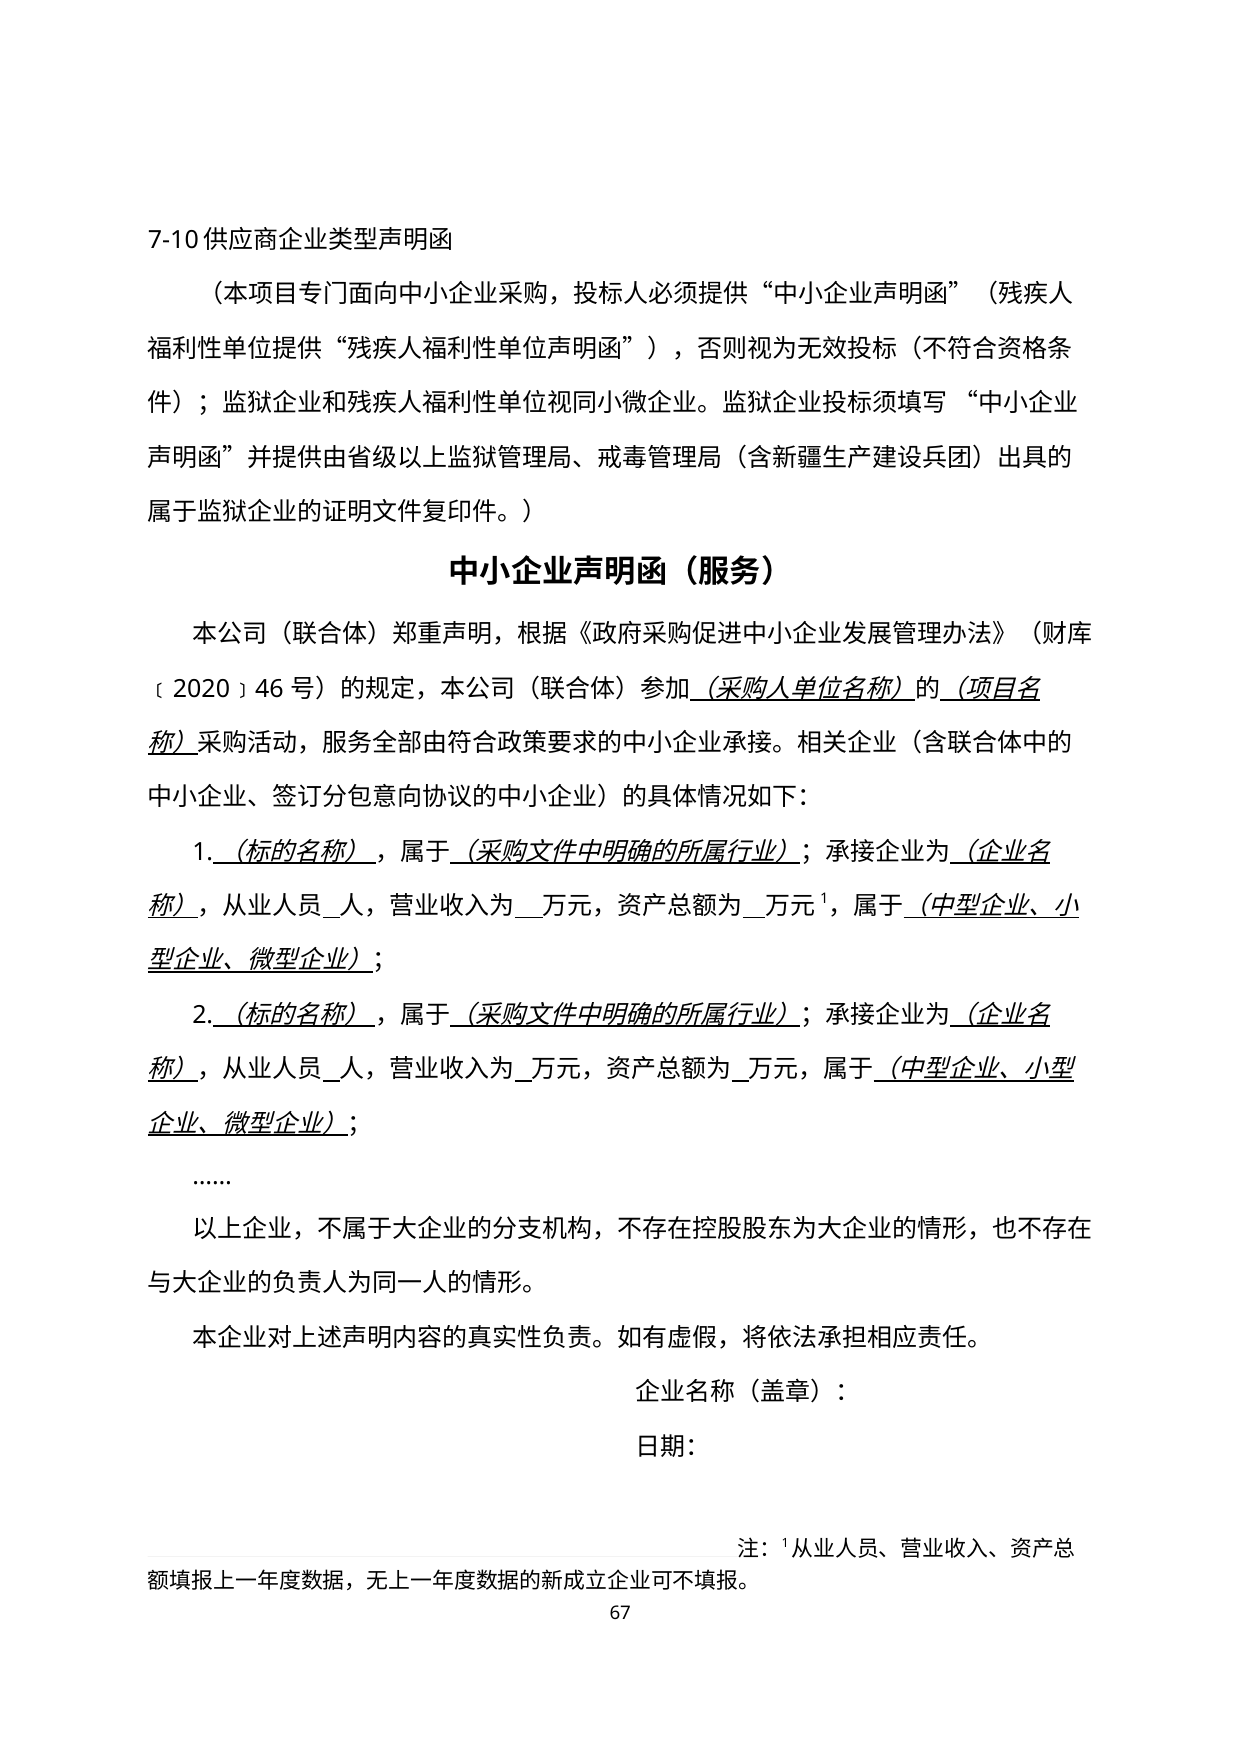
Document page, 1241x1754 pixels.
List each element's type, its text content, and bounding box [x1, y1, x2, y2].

text 以上企业，不属于大企业的分支机构，不存在控股股东为大企业的情形，也不存在与大企业的负责人为同一人的情形。 [148, 1208, 1092, 1299]
text 1. （标的名称） ，属于（采购文件中明确的所属行业）；承接企业为（企业名称），从业人员 人，营业收入为 万元，资产总额为 万元1，属于（中型企业、小型企业、微型企业）； [148, 831, 1092, 976]
text 企业名称（盖章）： [148, 1372, 1092, 1408]
text 2. （标的名称） ，属于（采购文件中明确的所属行业）；承接企业为（企业名称），从业人员 人，营业收入为 万元，资产总额为 万元，属于（中型企业、小型企业、微型企业）； [148, 994, 1092, 1139]
text 日期： [148, 1426, 1092, 1462]
text 本企业对上述声明内容的真实性负责。如有虚假，将依法承担相应责任。 [148, 1317, 1092, 1353]
text 本公司（联合体）郑重声明，根据《政府采购促进中小企业发展管理办法》（财库﹝2020﹞46 号）的规定，本公司（联合体）参加（采购人单位名称）的（项目名称）采购活动，服务全部由符合政策要求的中小企业承接。相关企业（含联合体中的中小企业、签订分包意向协议的中小企业）的具体情况如下： [148, 614, 1092, 813]
text 7-10供应商企业类型声明函 [148, 219, 1092, 256]
text 注：1从业人员、营业收入、资产总额填报上一年度数据，无上一年度数据的新成立企业可不填报。 [148, 1531, 1092, 1595]
text …… [148, 1157, 1092, 1191]
text （本项目专门面向中小企业采购，投标人必须提供“中小企业声明函”（残疾人福利性单位提供“残疾人福利性单位声明函”），否则视为无效投标（不符合资格条件）；监狱企业和残疾人福利性单位视同小微企业。监狱企业投标须填写 “中小企业声明函”并提供由省级以上监狱管理局、戒毒管理局（含新疆生产建设兵团）出具的属于监狱企业的证明文件复印件。） [148, 274, 1092, 528]
text 中小企业声明函（服务） [148, 546, 1092, 591]
